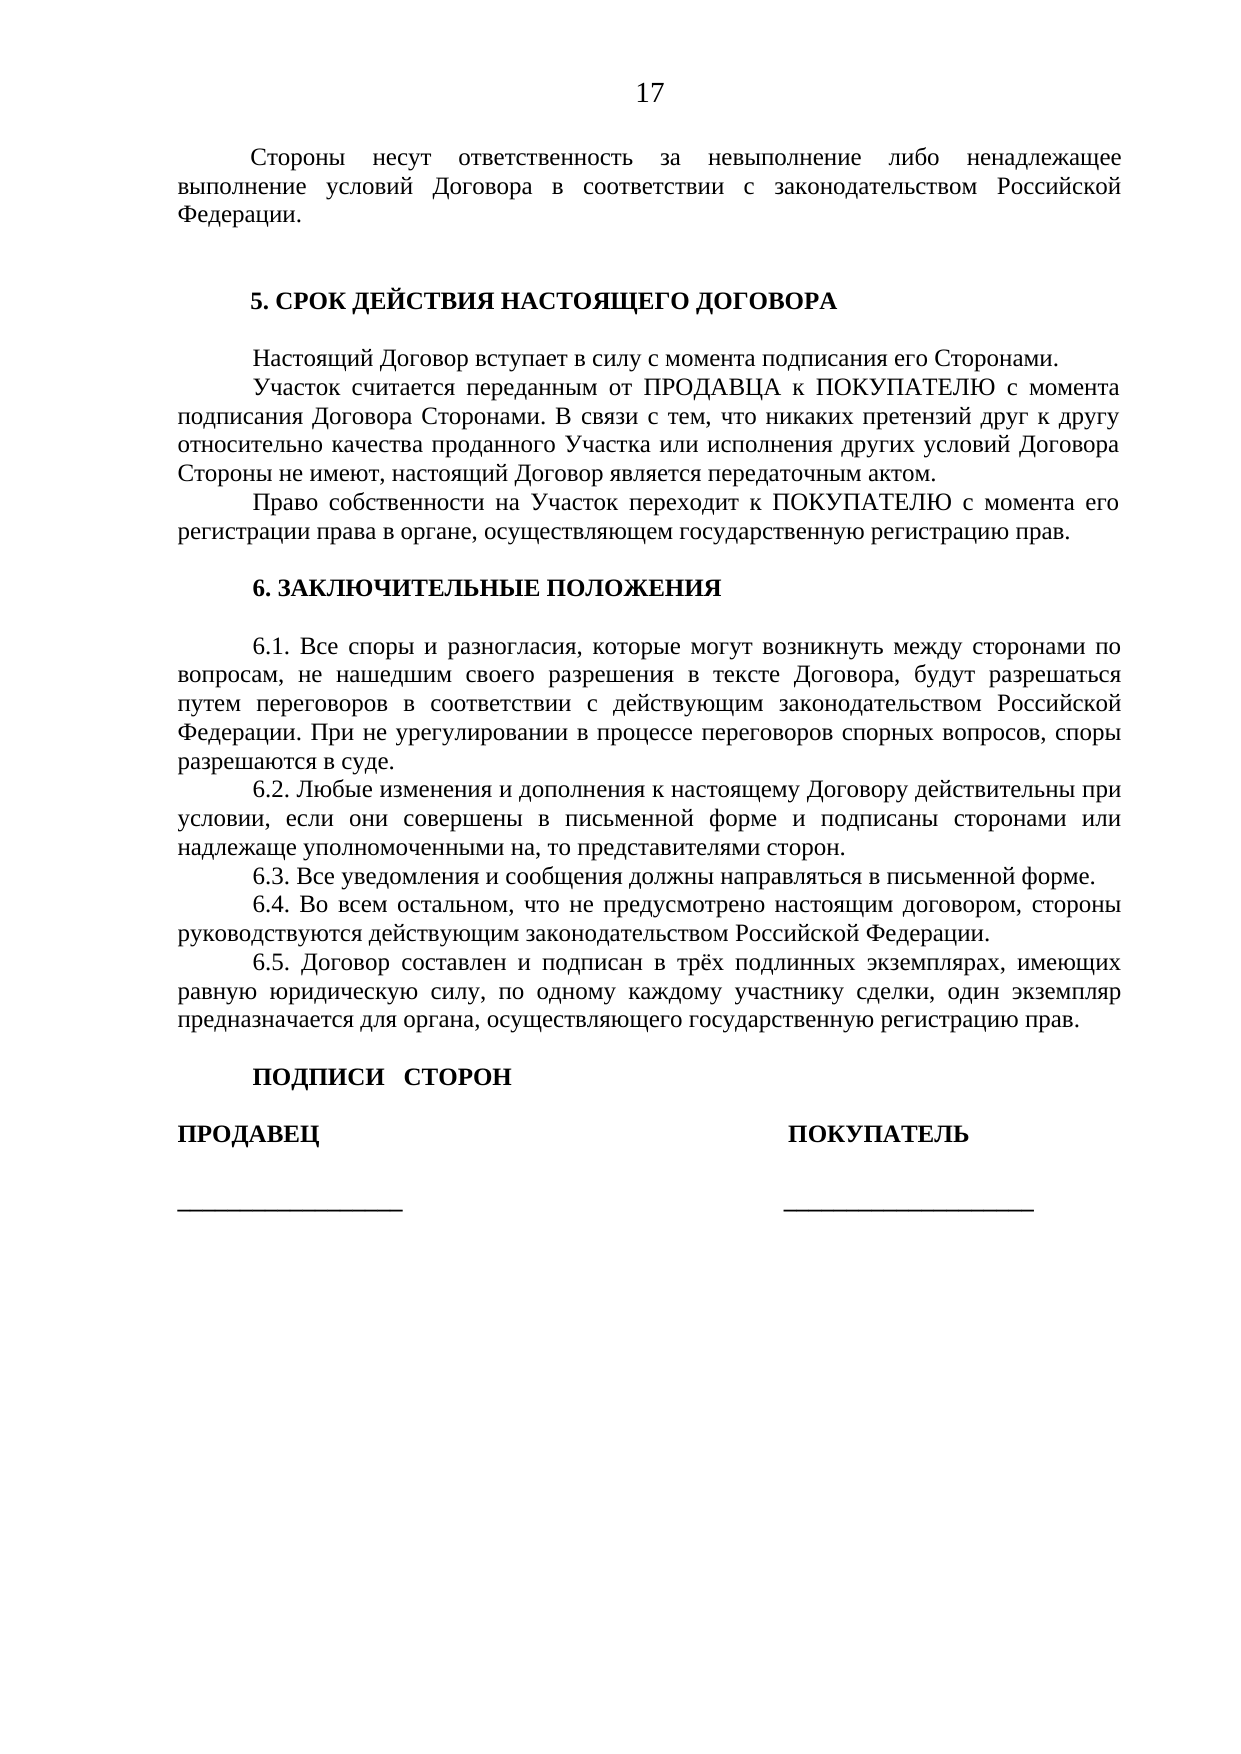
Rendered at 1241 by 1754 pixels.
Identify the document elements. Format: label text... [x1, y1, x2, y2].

text 6.1. Все споры и разногласия, которые могут возникнуть между сторонами по вопросам, не нашедшим своего разрешения в тексте Договора, будут разрешаться путем переговоров в соответствии с действующим законодательством Российской Федерации. При не урегулировании в процессе переговоров спорных вопросов, споры разрешаются в суде. [177, 631, 1122, 774]
text Стороны несут ответственность за невыполнение либо ненадлежащее выполнение условий Договора в соответствии с законодательством Российской Федерации. [177, 142, 1122, 228]
text __________________ ____________________ [177, 1186, 1122, 1214]
text 6.5. Договор составлен и подписан в трёх подлинных экземплярах, имеющих равную юридическую силу, по одному каждому участнику сделки, один экземпляр предназначается для органа, осуществляющего государственную регистрацию прав. [177, 947, 1122, 1033]
text 6.3. Все уведомления и сообщения должны направляться в письменной форме. [177, 861, 1122, 889]
text 6. ЗАКЛЮЧИТЕЛЬНЫЕ ПОЛОЖЕНИЯ [177, 573, 1122, 602]
text Настоящий Договор вступает в силу с момента подписания его Сторонами. [177, 343, 1121, 372]
text Право собственности на Участок переходит к ПОКУПАТЕЛЮ с момента его регистрации права в органе, осуществляющем государственную регистрацию прав. [177, 487, 1121, 544]
text ПРОДАВЕЦ ПОКУПАТЕЛЬ [177, 1119, 1122, 1148]
text ПОДПИСИ СТОРОН [177, 1062, 1121, 1091]
text 6.2. Любые изменения и дополнения к настоящему Договору действительны при условии, если они совершены в письменной форме и подписаны сторонами или надлежаще уполномоченными на, то представителями сторон. [177, 774, 1122, 861]
text Участок считается переданным от ПРОДАВЦА к ПОКУПАТЕЛЮ с момента подписания Договора Сторонами. В связи с тем, что никаких претензий друг к другу относительно качества проданного Участка или исполнения других условий Договора Стороны не имеют, настоящий Договор является передаточным актом. [177, 372, 1121, 487]
text 5. СРОК ДЕЙСТВИЯ НАСТОЯЩЕГО ДОГОВОРА [177, 286, 1122, 314]
text 6.4. Во всем остальном, что не предусмотрено настоящим договором, стороны руководствуются действующим законодательством Российской Федерации. [177, 889, 1122, 947]
